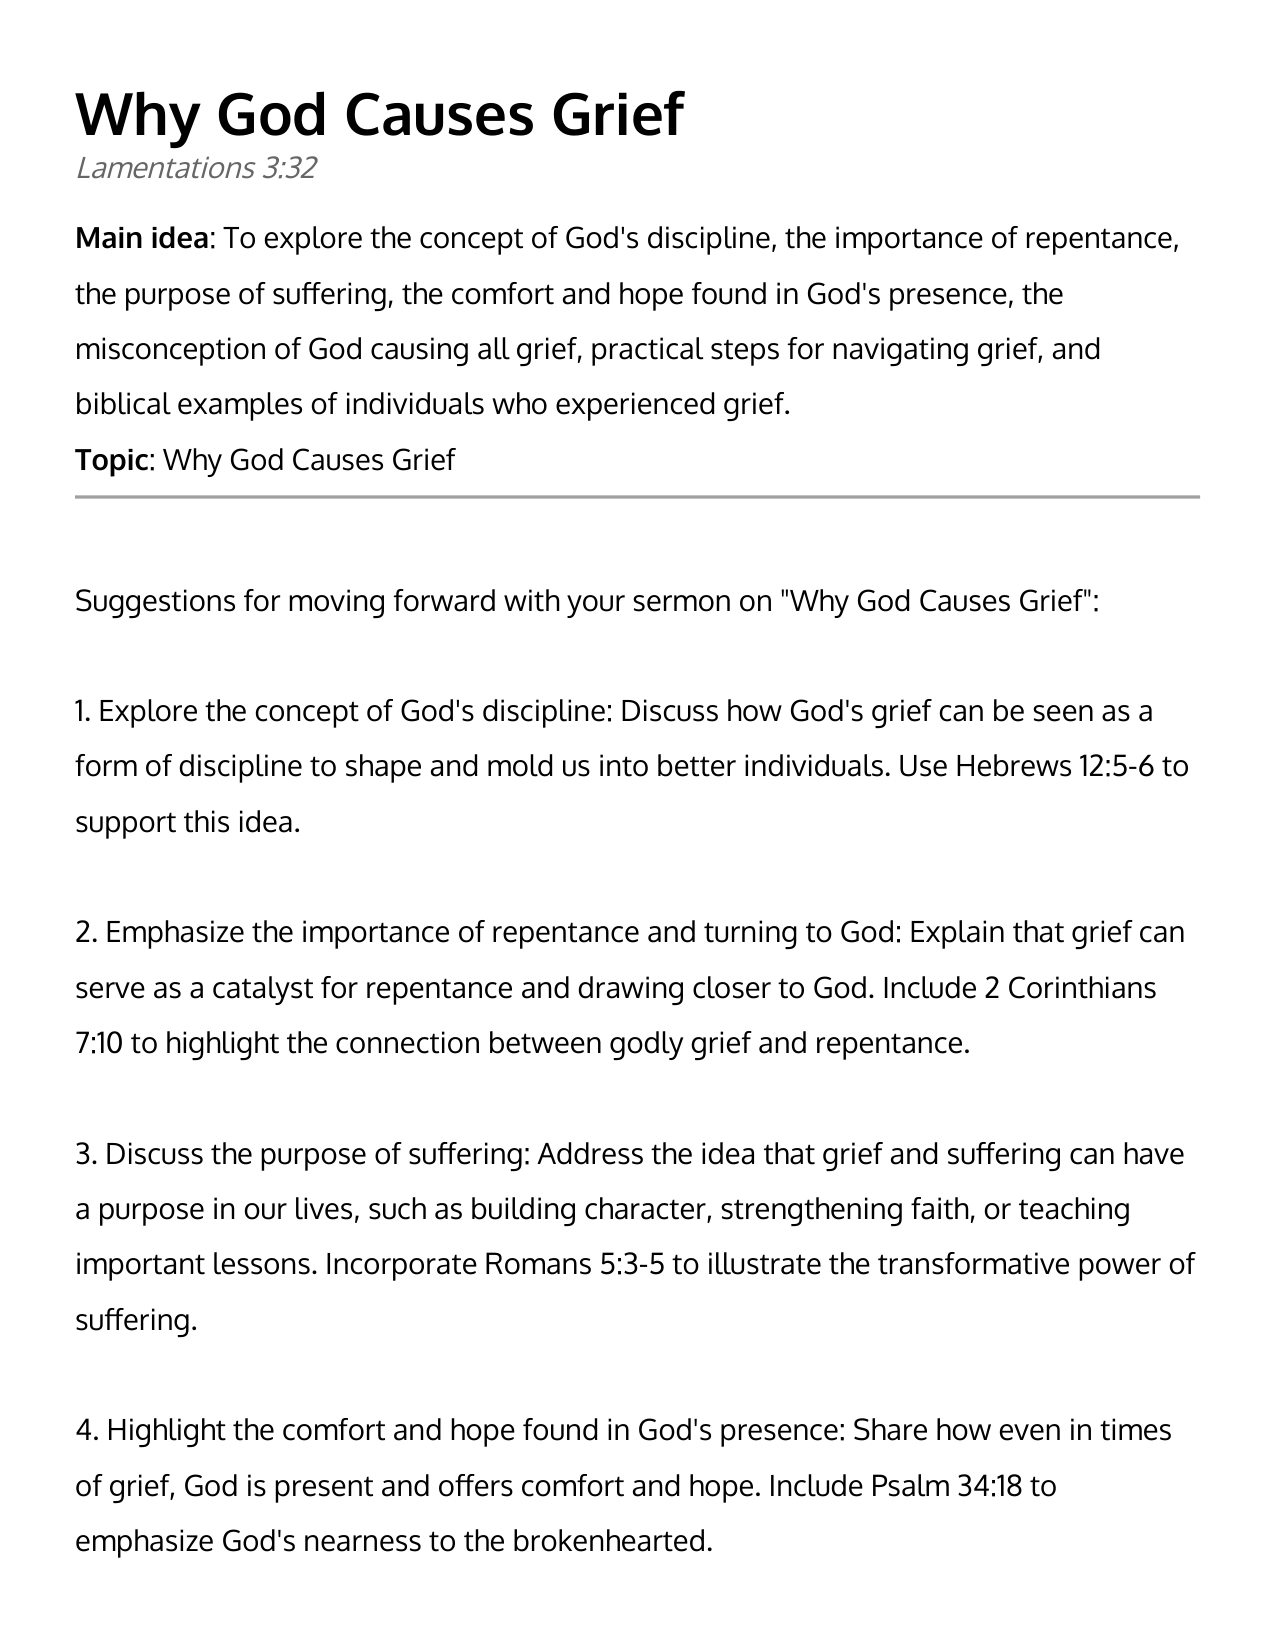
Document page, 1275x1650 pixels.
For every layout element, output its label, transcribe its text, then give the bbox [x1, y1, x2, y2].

text Main idea: To explore the concept of God's discipline, the importance of repentance, the purpose of suffering, the comfort and hope found in God's presence, the misconception of God causing all grief, practical steps for navigating grief, and biblical examples of individuals who experienced grief. [75, 219, 1200, 422]
text 4. Highlight the comfort and hope found in God's presence: Share how even in times of grief, God is present and offers comfort and hope. Include Psalm 34:18 to emphasize God's nearness to the brokenhearted. [75, 1411, 1200, 1558]
text 1. Explore the concept of God's discipline: Discuss how God's grief can be seen as a form of discipline to shape and mold us into better individuals. Use Hebrews 12:5-6 to support this idea. [75, 692, 1200, 839]
subtitle Lamentations 3:32 [75, 149, 1200, 186]
text Topic: Why God Causes Grief [75, 440, 1200, 477]
title Why God Causes Grief [75, 75, 1200, 149]
text 2. Emphasize the importance of repentance and turning to God: Explain that grief can serve as a catalyst for repentance and drawing closer to God. Include 2 Corinthians 7:10 to highlight the connection between godly grief and repentance. [75, 913, 1200, 1060]
text 3. Discuss the purpose of suffering: Address the idea that grief and suffering can have a purpose in our lives, such as building character, strengthening faith, or teaching important lessons. Incorporate Romans 5:3-5 to illustrate the transformative power of suffering. [75, 1134, 1200, 1337]
text Suggestions for moving forward with your sermon on "Why God Causes Grief": [75, 581, 1200, 618]
